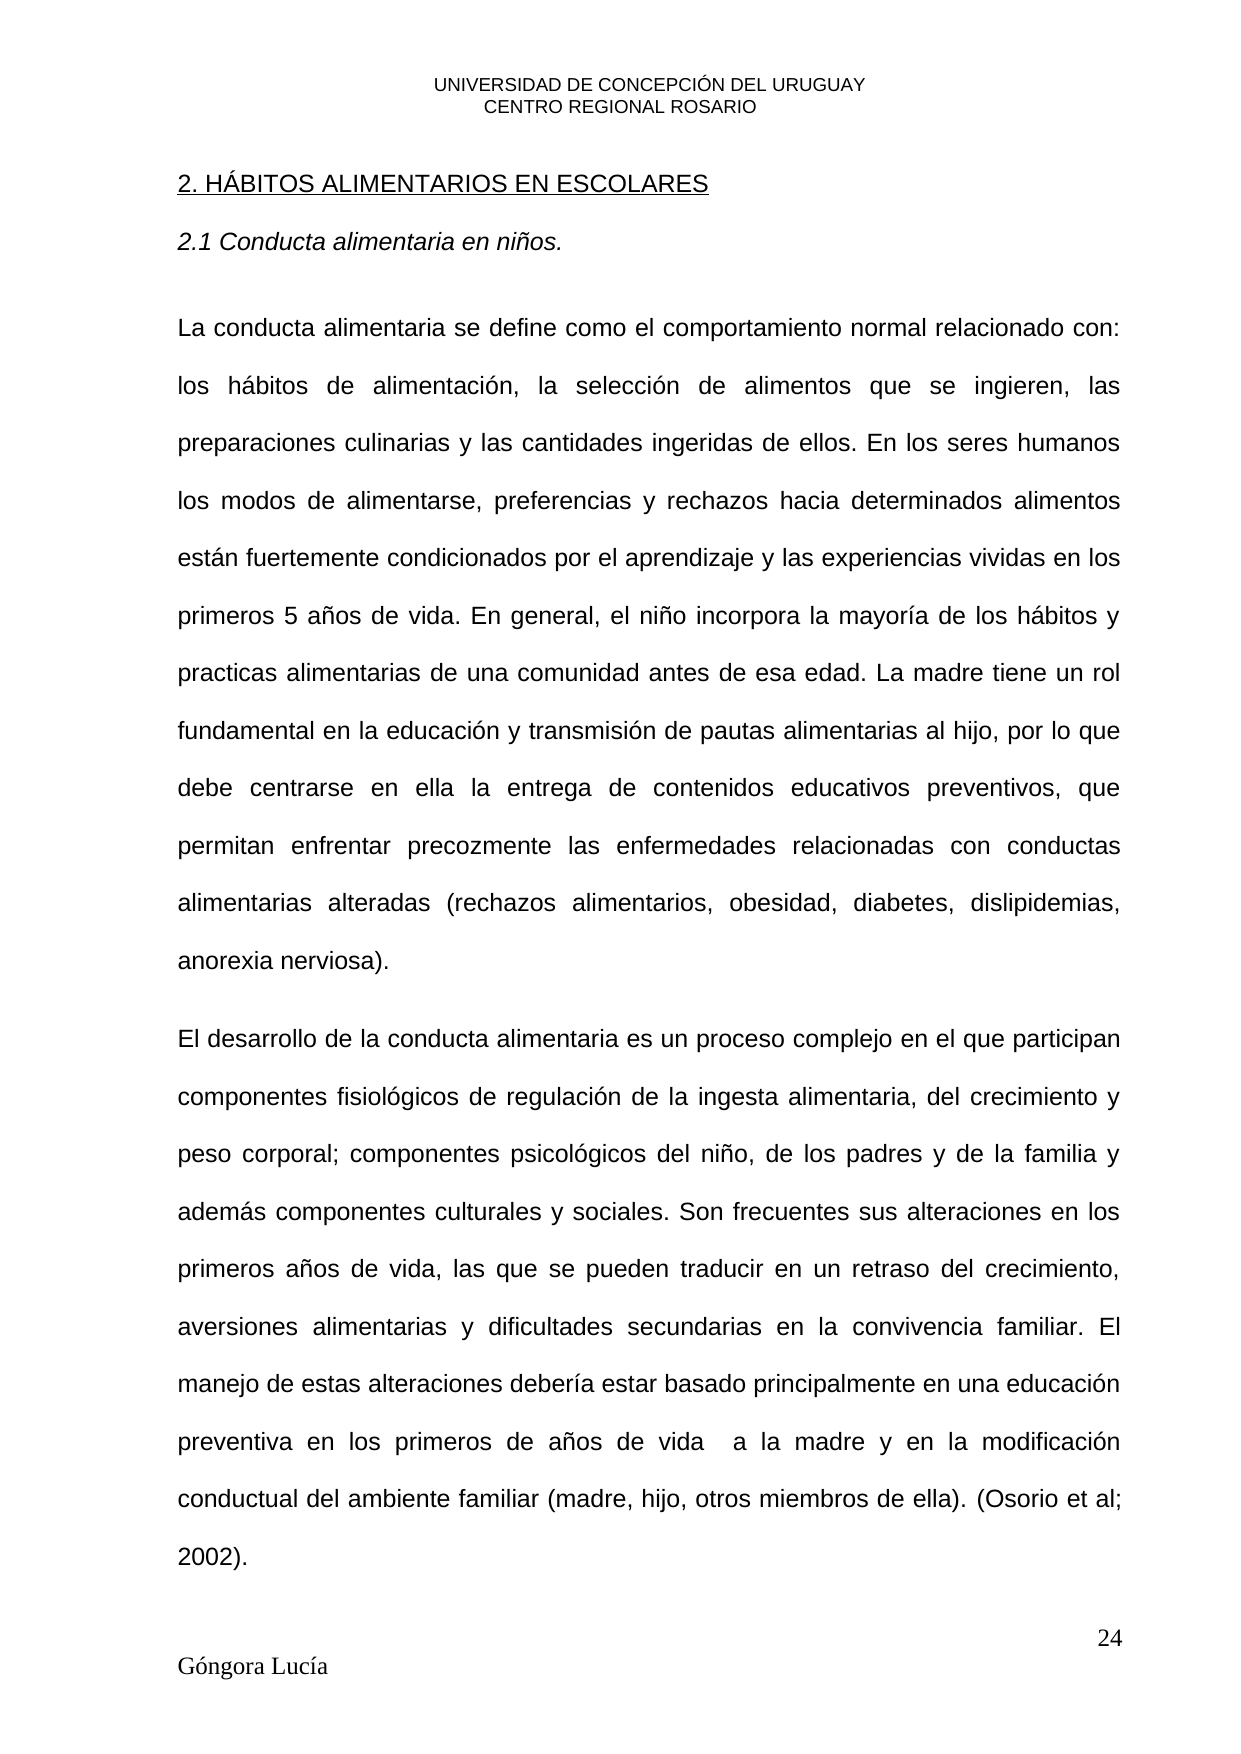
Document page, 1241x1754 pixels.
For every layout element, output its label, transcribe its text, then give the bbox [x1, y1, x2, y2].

text La conducta alimentaria se define como el comportamiento normal relacionado con: los hábitos de alimentación, la selección de alimentos que se ingieren, las preparaciones culinarias y las cantidades ingeridas de ellos. En los seres humanos los modos de alimentarse, preferencias y rechazos hacia determinados alimentos están fuertemente condicionados por el aprendizaje y las experiencias vividas en los primeros 5 años de vida. En general, el niño incorpora la mayoría de los hábitos y practicas alimentarias de una comunidad antes de esa edad. La madre tiene un rol fundamental en la educación y transmisión de pautas alimentarias al hijo, por lo que debe centrarse en ella la entrega de contenidos educativos preventivos, que permitan enfrentar precozmente las enfermedades relacionadas con conductas alimentarias alteradas (rechazos alimentarios, obesidad, diabetes, dislipidemias, anorexia nerviosa). [177, 313, 1122, 974]
text El desarrollo de la conducta alimentaria es un proceso complejo en el que participan componentes fisiológicos de regulación de la ingesta alimentaria, del crecimiento y peso corporal; componentes psicológicos del niño, de los padres y de la familia y además componentes culturales y sociales. Son frecuentes sus alteraciones en los primeros años de vida, las que se pueden traducir en un retraso del crecimiento, aversiones alimentarias y dificultades secundarias en la convivencia familiar. El manejo de estas alteraciones debería estar basado principalmente en una educación preventiva en los primeros de años de vida a la madre y en la modificación conductual del ambiente familiar (madre, hijo, otros miembros de ella). (Osorio et al; 2002). [177, 1024, 1122, 1570]
subtitle 2.1 Conducta alimentaria en niños. [177, 226, 1122, 255]
subtitle 2. HÁBITOS ALIMENTARIOS EN ESCOLARES [177, 168, 1122, 197]
